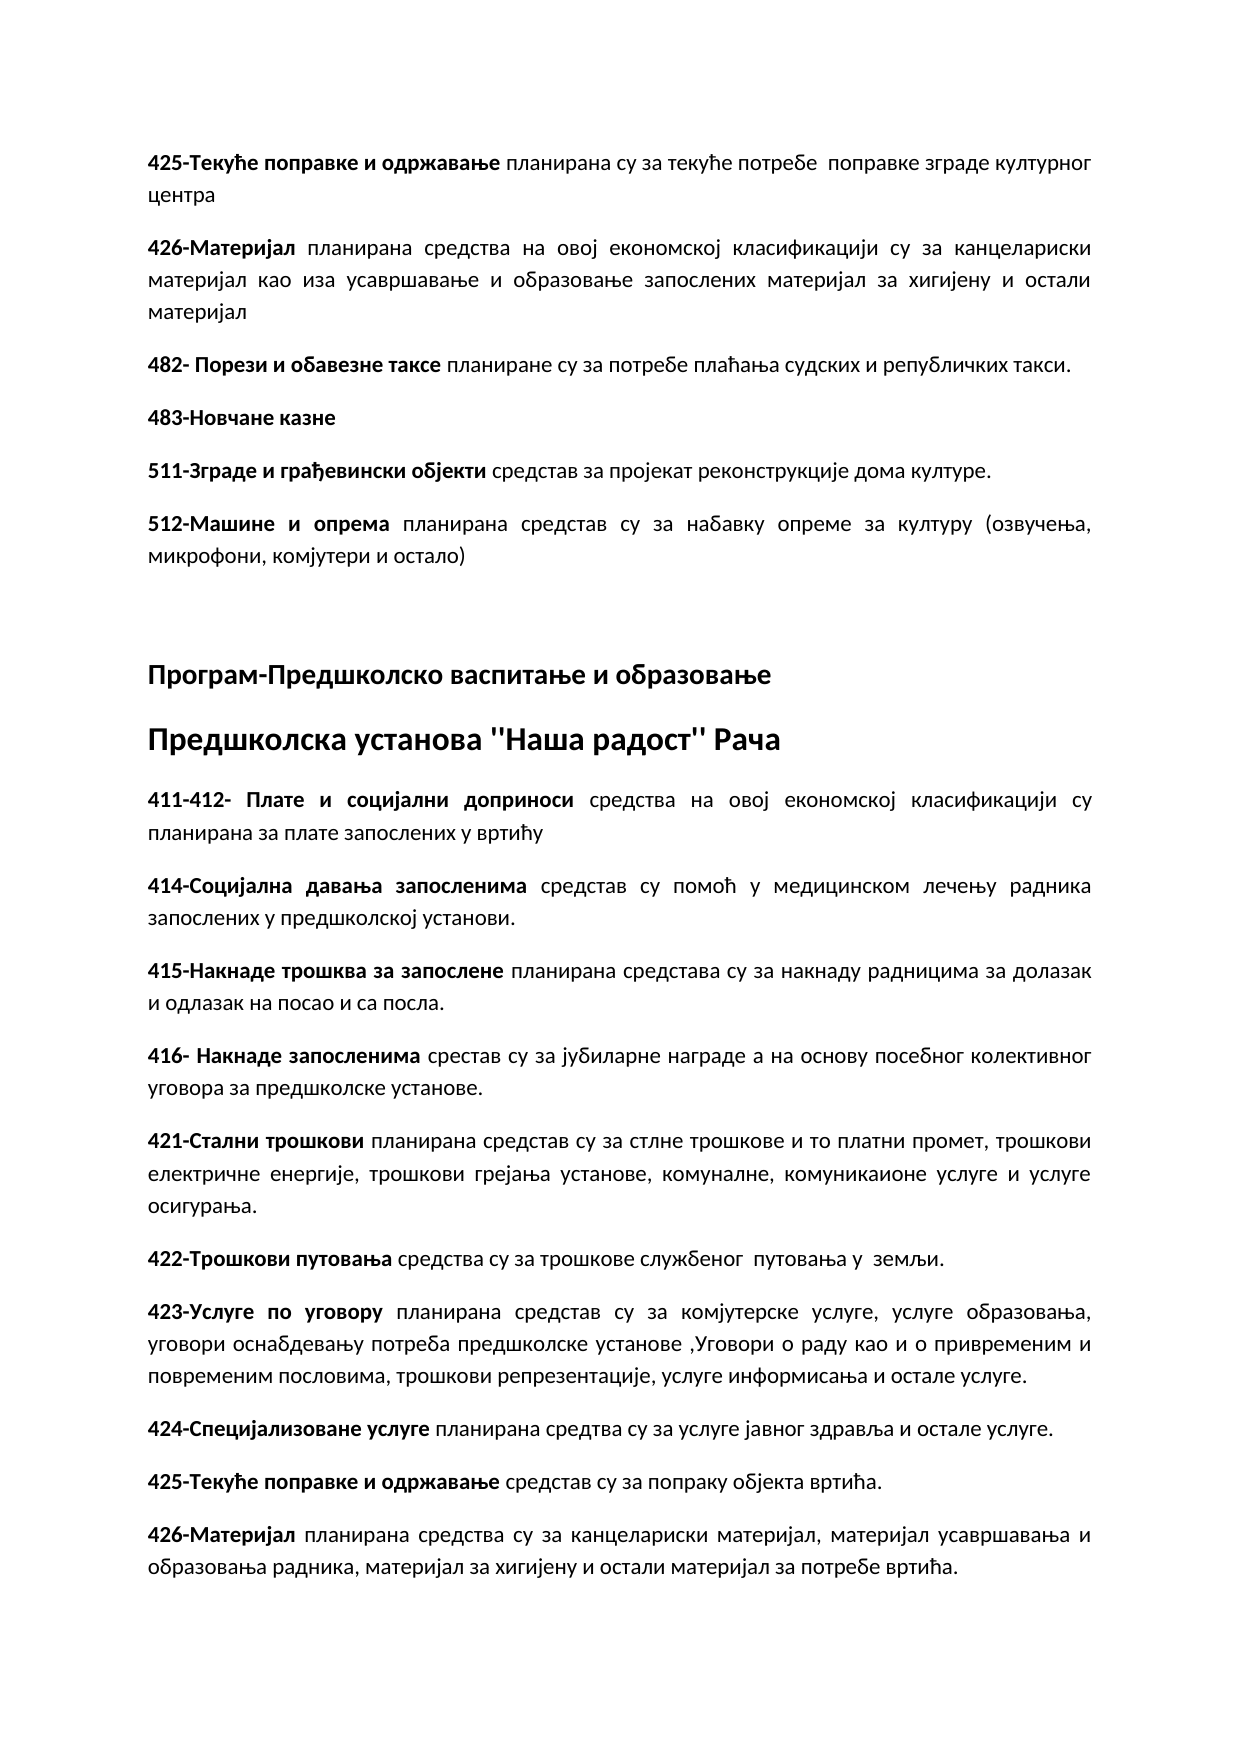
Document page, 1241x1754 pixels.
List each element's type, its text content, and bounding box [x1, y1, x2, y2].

text 482- Порези и обавезне таксе планиране су за потребе плаћања судских и републичких такси. [148, 350, 1093, 378]
text 483-Новчане казне [148, 403, 1093, 431]
text Предшколска установа ''Наша радост'' Рача [148, 718, 1093, 759]
text 425-Текуће поправке и одржавање средстав су за попраку објекта вртића. [148, 1467, 1093, 1495]
text 424-Специјализоване услуге планирана средтва су за услуге јавног здравља и остале услуге. [148, 1414, 1093, 1442]
text 426-Материјал планирана средства су за канцелариски материјал, материјал усавршавања и образовања радника, материјал за хигијену и остали материјал за потребе вртића. [148, 1520, 1093, 1581]
text 512-Машине и опрема планирана средстав су за набавку опреме за културу (озвучења, микрофони, комјутери и остало) [148, 509, 1093, 569]
text 414-Социјална давања запосленима средстав су помоћ у медицинском лечењу радника запослених у предшколској установи. [148, 871, 1093, 931]
text 426-Материјал планирана средства на овој економској класификацији су за канцелариски материјал као иза усавршавање и образовање запослених материјал за хигијену и остали материјал [148, 233, 1093, 325]
text 425-Текуће поправке и одржавање планирана су за текуће потребе поправке зграде културног центра [148, 148, 1093, 208]
text 511-Зграде и грађевински објекти средстав за пројекат реконструкције дома културе. [148, 456, 1093, 484]
text 421-Стални трошкови планирана средстав су за стлне трошкове и то платни промет, трошкови електричне енергије, трошкови грејања установе, комуналне, комуникаионе услуге и услуге осигурања. [148, 1126, 1093, 1219]
text Програм-Предшколско васпитање и образовање [148, 656, 1093, 692]
text 422-Трошкови путовања средства су за трошкове службеног путовања у земљи. [148, 1244, 1093, 1272]
text 423-Услуге по уговору планирана средстав су за комјутерске услуге, услуге образовања, уговори оснабдевању потреба предшколске установе ,Уговори о раду као и о привременим и повременим пословима, трошкови репрезентације, услуге информисања и остале услуге. [148, 1297, 1093, 1389]
text 415-Накнаде трошква за запослене планирана средстава су за накнаду радницима за долазак и одлазак на посао и са посла. [148, 956, 1093, 1016]
text 411-412- Плате и социјални доприноси средства на овој економској класификацији су планирана за плате запослених у вртићу [148, 786, 1093, 846]
text 416- Накнаде запосленима срестав су за јубиларне награде а на основу посебног колективног уговора за предшколске установе. [148, 1041, 1093, 1101]
